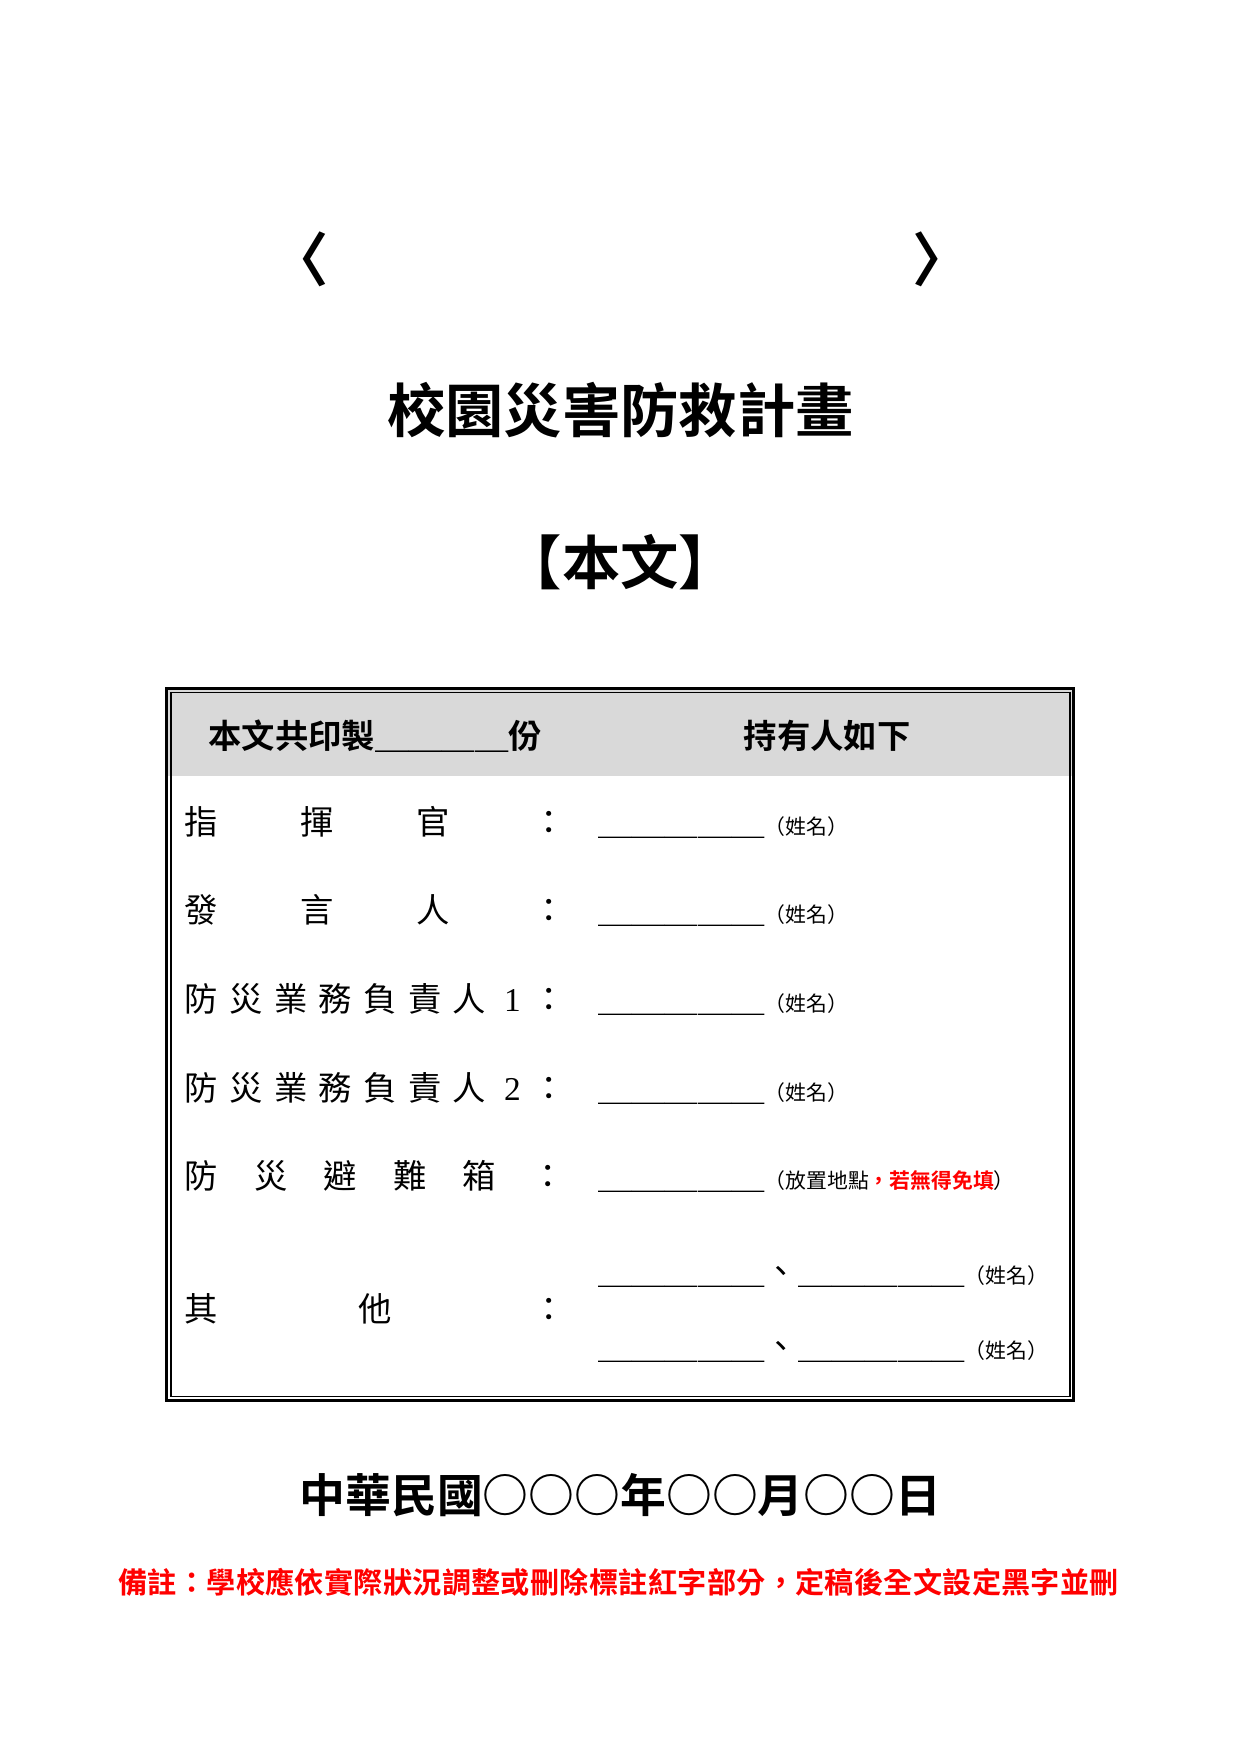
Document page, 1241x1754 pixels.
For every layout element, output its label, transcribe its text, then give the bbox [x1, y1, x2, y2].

table_cell 發言人： [172, 864, 582, 953]
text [118, 1559, 1122, 1601]
table_cell ＿＿＿＿＿（放置地點，若無得免填） [582, 1130, 1069, 1218]
table_header 持有人如下 [582, 693, 1069, 776]
table_cell 防災業務負責人1： [172, 953, 582, 1041]
table_cell 防災業務負責人2： [172, 1041, 582, 1130]
text 校園災害防救計畫 [118, 365, 1122, 449]
table_cell ＿＿＿＿＿（姓名） [582, 864, 1069, 953]
table_cell ＿＿＿＿＿（姓名） [582, 953, 1069, 1041]
text 〈 〉 [118, 213, 1122, 298]
table_header 本文共印製＿＿＿＿份 [172, 693, 582, 776]
table_cell ＿＿＿＿＿、＿＿＿＿＿（姓名） ＿＿＿＿＿、＿＿＿＿＿（姓名） [582, 1218, 1069, 1396]
table_cell 其他： [172, 1218, 582, 1396]
text 中華民國○○○年○○月○○日 [118, 1459, 1122, 1526]
table_cell 防災避難箱： [172, 1130, 582, 1218]
table_cell ＿＿＿＿＿（姓名） [582, 776, 1069, 864]
table_cell ＿＿＿＿＿（姓名） [582, 1041, 1069, 1130]
table_cell 指揮官： [172, 776, 582, 864]
text 【本文】 [118, 516, 1122, 601]
